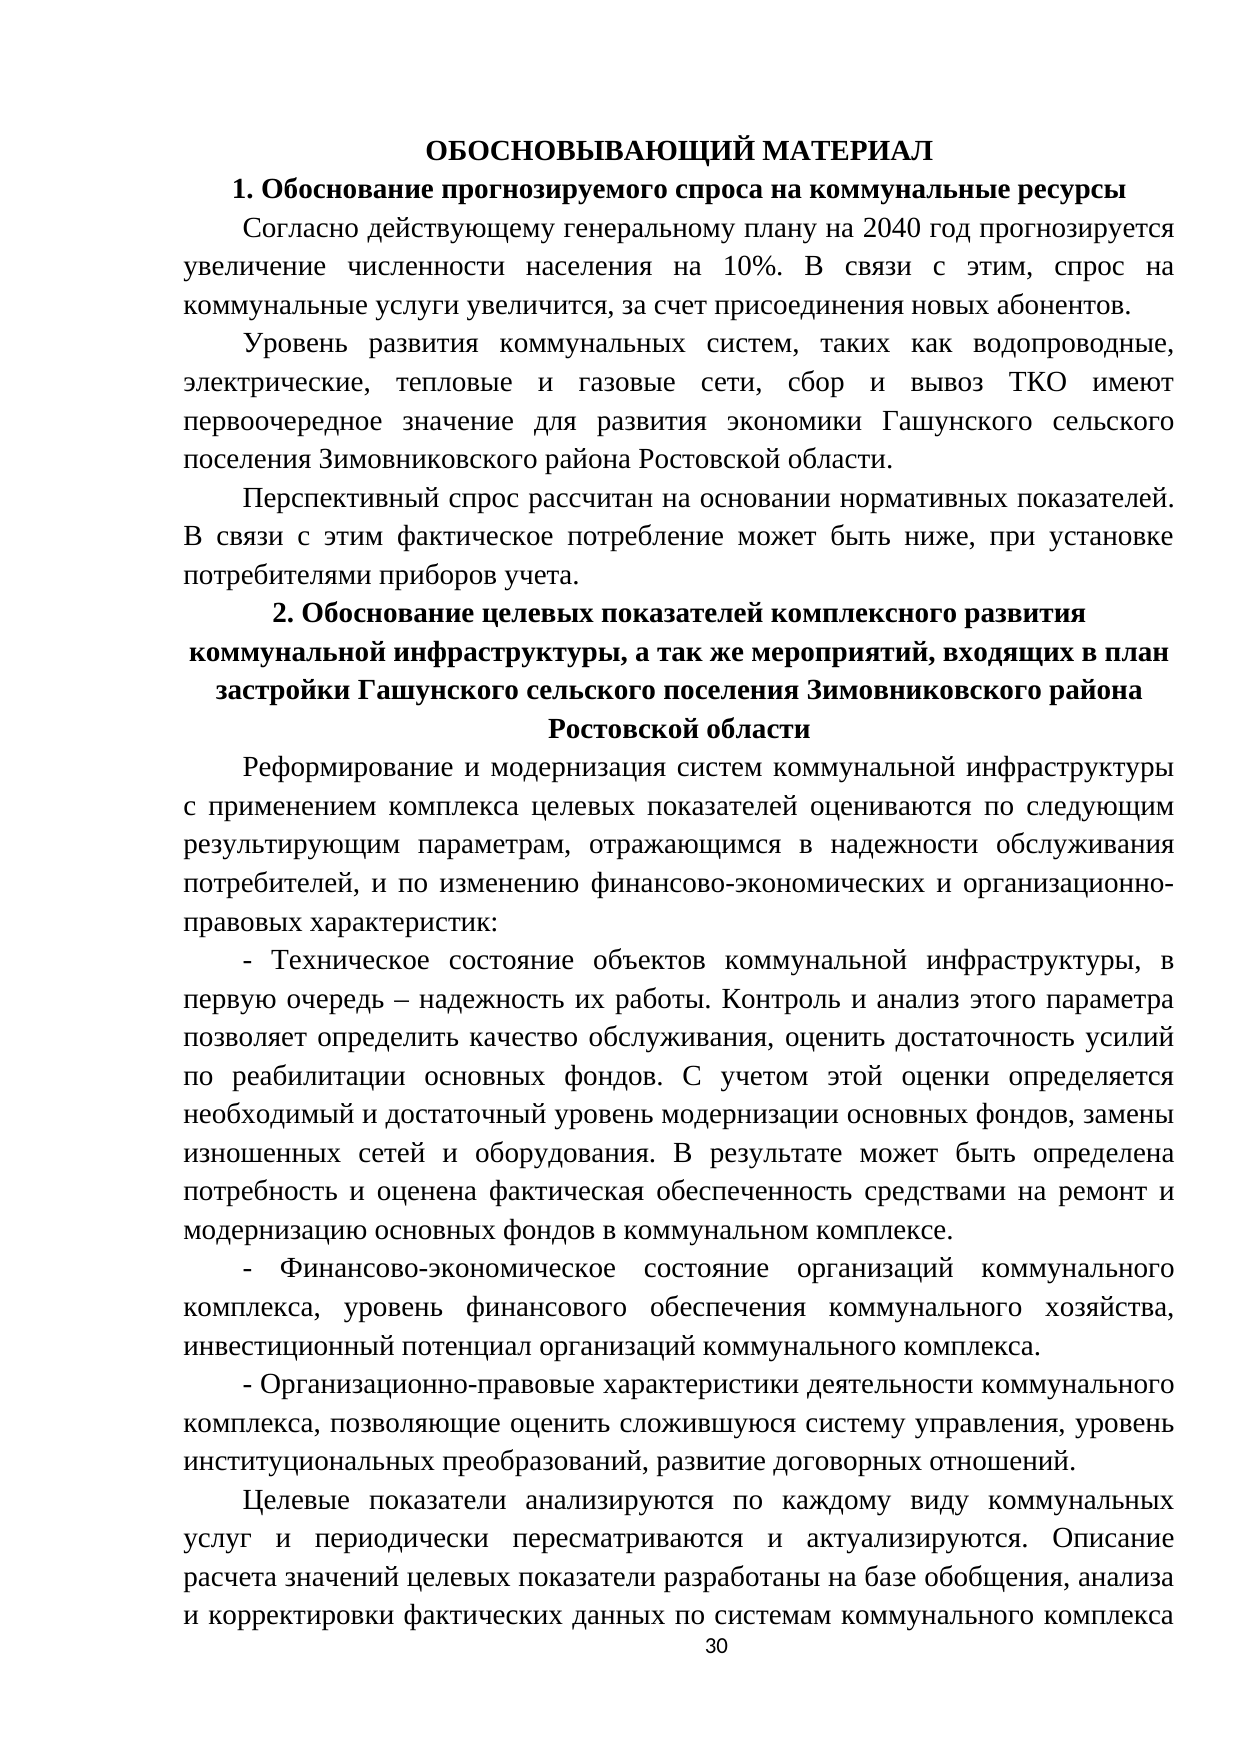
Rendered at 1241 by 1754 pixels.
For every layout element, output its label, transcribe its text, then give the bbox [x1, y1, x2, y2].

text Согласно действующему генеральному плану на 2040 год прогнозируется увеличение численности населения на 10%. В связи с этим, спрос на коммунальные услуги увеличится, за счет присоединения новых абонентов. [183, 210, 1175, 321]
text - Техническое состояние объектов коммунальной инфраструктуры, в первую очередь – надежность их работы. Контроль и анализ этого параметра позволяет определить качество обслуживания, оценить достаточность усилий по реабилитации основных фондов. С учетом этой оценки определяется необходимый и достаточный уровень модернизации основных фондов, замены изношенных сетей и оборудования. В результате может быть определена потребность и оценена фактическая обеспеченность средствами на ремонт и модернизацию основных фондов в коммунальном комплексе. [183, 942, 1175, 1246]
text 1. Обоснование прогнозируемого спроса на коммунальные ресурсы [177, 171, 1181, 205]
text Уровень развития коммунальных систем, таких как водопроводные, электрические, тепловые и газовые сети, сбор и вывоз ТКО имеют первоочередное значение для развития экономики Гашунского сельского поселения Зимовниковского района Ростовской области. [183, 326, 1175, 475]
text 2. Обоснование целевых показателей комплексного развития коммунальной инфраструктуры, а так же мероприятий, входящих в план застройки Гашунского сельского поселения Зимовниковского района Ростовской области [177, 595, 1181, 744]
text ОБОСНОВЫВАЮЩИЙ МАТЕРИАЛ [177, 133, 1181, 166]
text - Финансово-экономическое состояние организаций коммунального комплекса, уровень финансового обеспечения коммунального хозяйства, инвестиционный потенциал организаций коммунального комплекса. [183, 1251, 1175, 1361]
text Перспективный спрос рассчитан на основании нормативных показателей. В связи с этим фактическое потребление может быть ниже, при установке потребителями приборов учета. [183, 480, 1175, 590]
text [183, 1482, 1175, 1631]
text Реформирование и модернизация систем коммунальной инфраструктуры с применением комплекса целевых показателей оцениваются по следующим результирующим параметрам, отражающимся в надежности обслуживания потребителей, и по изменению финансово-экономических и организационно- правовых характеристик: [183, 749, 1175, 937]
text - Организационно-правовые характеристики деятельности коммунального комплекса, позволяющие оценить сложившуюся систему управления, уровень институциональных преобразований, развитие договорных отношений. [183, 1366, 1175, 1477]
